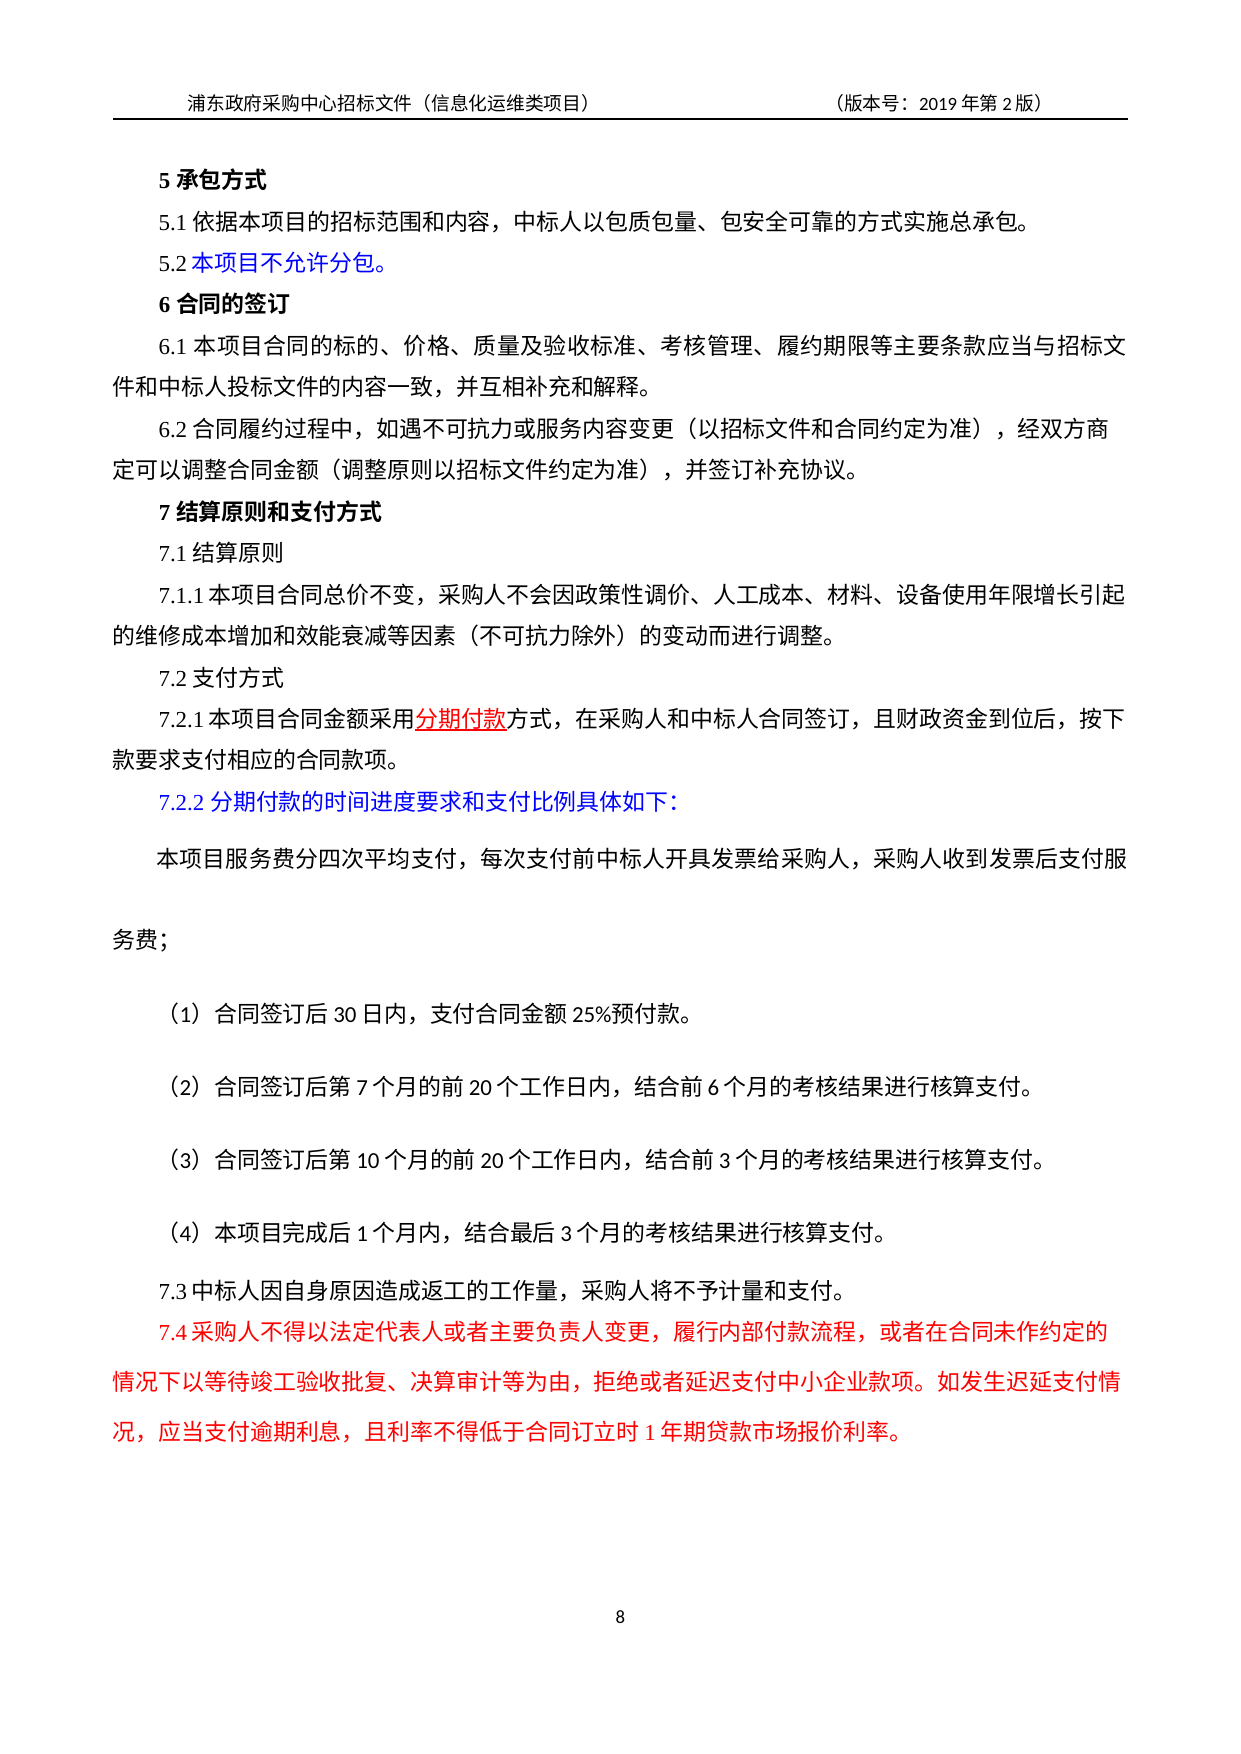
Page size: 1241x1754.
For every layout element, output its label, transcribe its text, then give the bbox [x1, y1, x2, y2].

list （2）合同签订后第7个月的前20个工作日内，结合前6个月的考核结果进行核算支付。 [112, 1053, 1128, 1118]
text 6 合同的签订 [112, 286, 1128, 319]
text 5.1 依据本项目的招标范围和内容，中标人以包质包量、包安全可靠的方式实施总承包。 [112, 203, 1128, 237]
text 7.2.1本项目合同金额采用分期付款方式，在采购人和中标人合同签订，且财政资金到位后，按下款要求支付相应的合同款项。 [112, 701, 1128, 776]
text 6.1 本项目合同的标的、价格、质量及验收标准、考核管理、履约期限等主要条款应当与招标文件和中标人投标文件的内容一致，并互相补充和解释。 [112, 328, 1128, 402]
text 5 承包方式 [112, 162, 1128, 195]
text 5.2本项目不允许分包。 [112, 245, 1128, 278]
text 7 结算原则和支付方式 [112, 494, 1128, 527]
list （4）本项目完成后1个月内，结合最后3个月的考核结果进行核算支付。 [112, 1199, 1128, 1264]
text 7.1.1本项目合同总价不变，采购人不会因政策性调价、人工成本、材料、设备使用年限增长引起的维修成本增加和效能衰减等因素（不可抗力除外）的变动而进行调整。 [112, 577, 1128, 651]
list 本项目服务费分四次平均支付，每次支付前中标人开具发票给采购人，采购人收到发票后支付服务费； [112, 825, 1128, 972]
list （3）合同签订后第10个月的前20个工作日内，结合前3个月的考核结果进行核算支付。 [112, 1126, 1128, 1191]
text 7.2 支付方式 [112, 659, 1128, 693]
text 7.3中标人因自身原因造成返工的工作量，采购人将不予计量和支付。 [112, 1273, 1128, 1306]
list （1）合同签订后30日内，支付合同金额25%预付款。 [112, 980, 1128, 1045]
text 7.4采购人不得以法定代表人或者主要负责人变更，履行内部付款流程，或者在合同未作约定的情况下以等待竣工验收批复、决算审计等为由，拒绝或者延迟支付中小企业款项。如发生迟延支付情况，应当支付逾期利息，且利率不得低于合同订立时1年期贷款市场报价利率。 [112, 1314, 1128, 1447]
text 6.2 合同履约过程中，如遇不可抗力或服务内容变更（以招标文件和合同约定为准），经双方商定可以调整合同金额（调整原则以招标文件约定为准），并签订补充协议。 [112, 411, 1128, 485]
text 7.1 结算原则 [112, 535, 1128, 568]
text 7.2.2 分期付款的时间进度要求和支付比例具体如下： [112, 784, 1128, 817]
